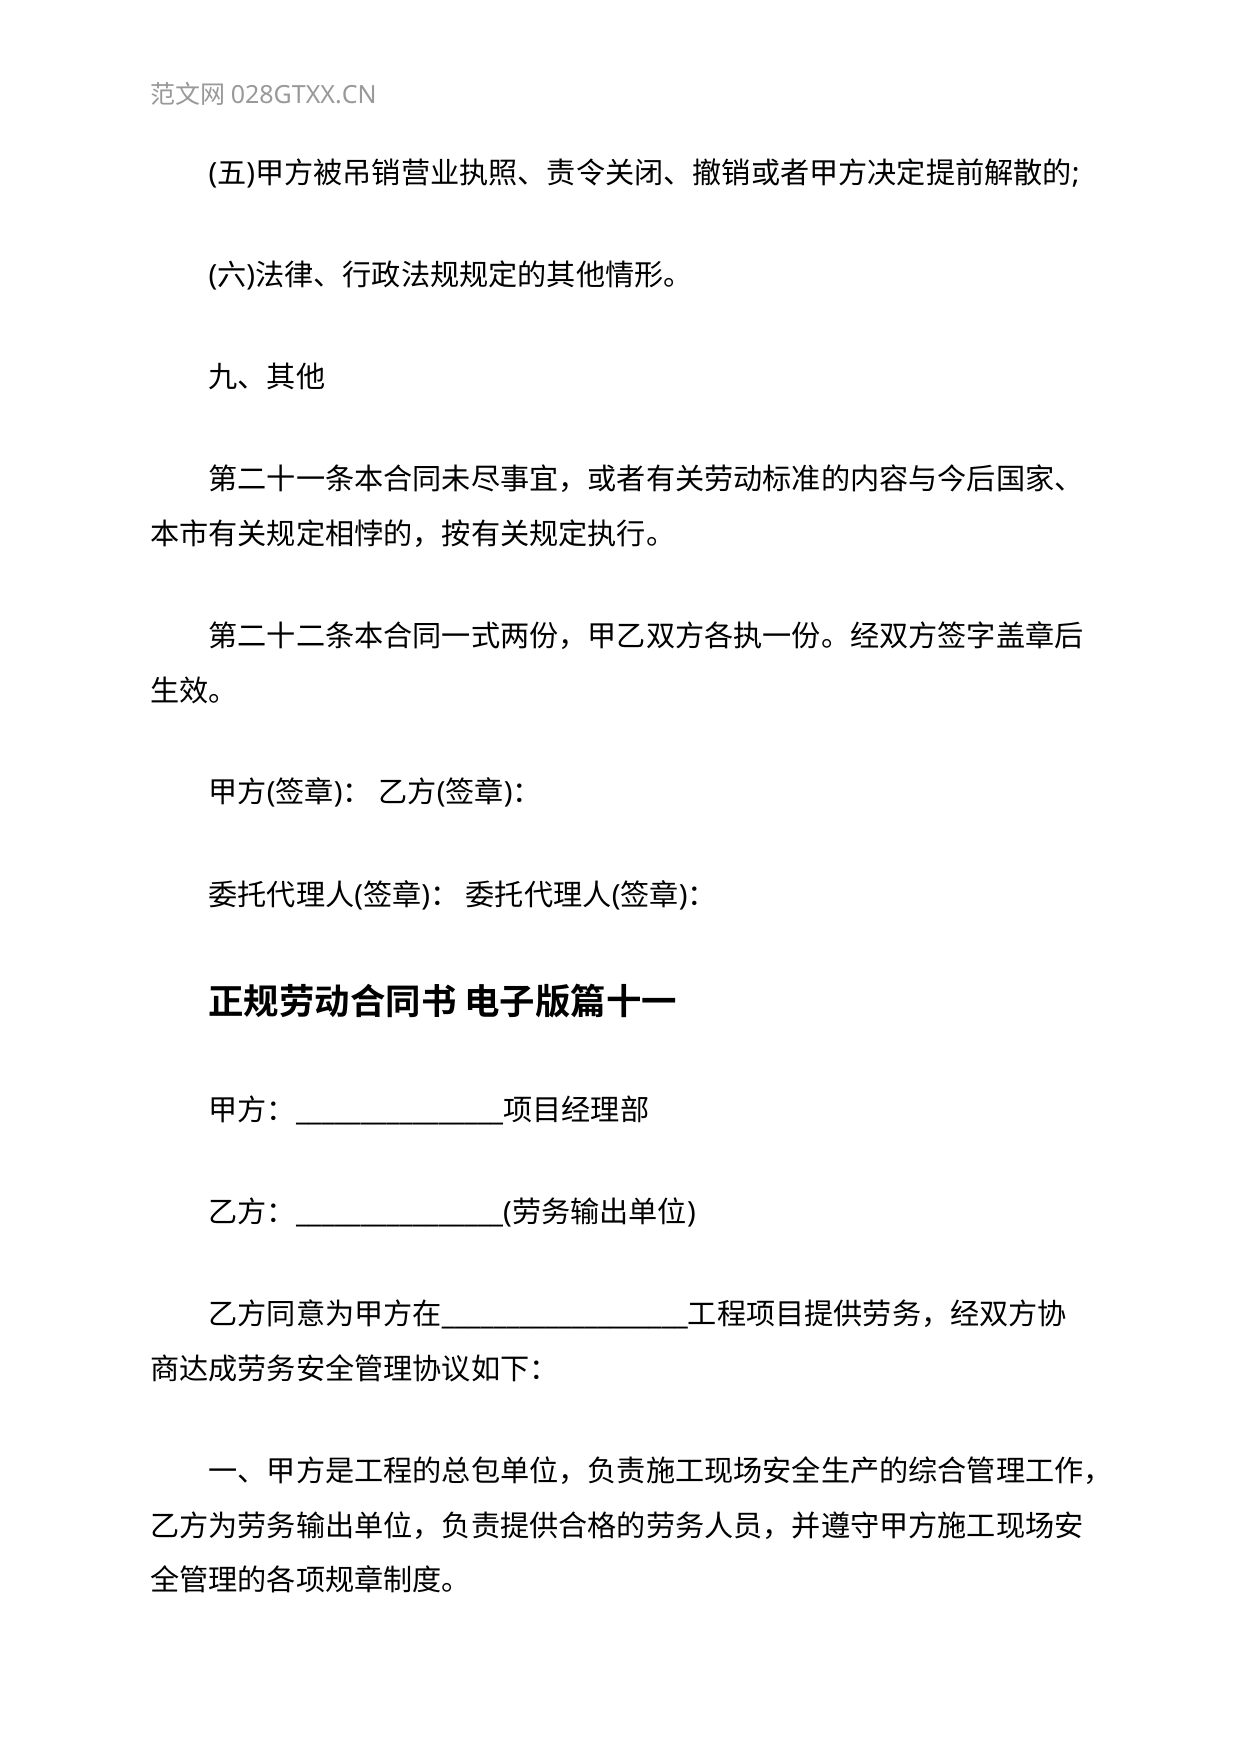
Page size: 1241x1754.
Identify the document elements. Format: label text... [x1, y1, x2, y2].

text 第二十一条本合同未尽事宜，或者有关劳动标准的内容与今后国家、本市有关规定相悖的，按有关规定执行。 [150, 456, 1090, 553]
text 委托代理人(签章)： 委托代理人(签章)： [150, 871, 1090, 913]
text 乙方同意为甲方在___________________工程项目提供劳务，经双方协商达成劳务安全管理协议如下： [150, 1290, 1090, 1388]
text 甲方：________________项目经理部 [150, 1086, 1090, 1129]
text (五)甲方被吊销营业执照、责令关闭、撤销或者甲方决定提前解散的; [150, 150, 1090, 192]
text 一、甲方是工程的总包单位，负责施工现场安全生产的综合管理工作，乙方为劳务输出单位，负责提供合格的劳务人员，并遵守甲方施工现场安全管理的各项规章制度。 [150, 1447, 1090, 1599]
text 乙方：________________(劳务输出单位) [150, 1188, 1090, 1231]
text 九、其他 [150, 354, 1090, 396]
text 第二十二条本合同一式两份，甲乙双方各执一份。经双方签字盖章后生效。 [150, 612, 1090, 709]
text (六)法律、行政法规规定的其他情形。 [150, 252, 1090, 294]
text 甲方(签章)： 乙方(签章)： [150, 769, 1090, 811]
text 正规劳动合同书 电子版篇十一 [150, 973, 1090, 1024]
